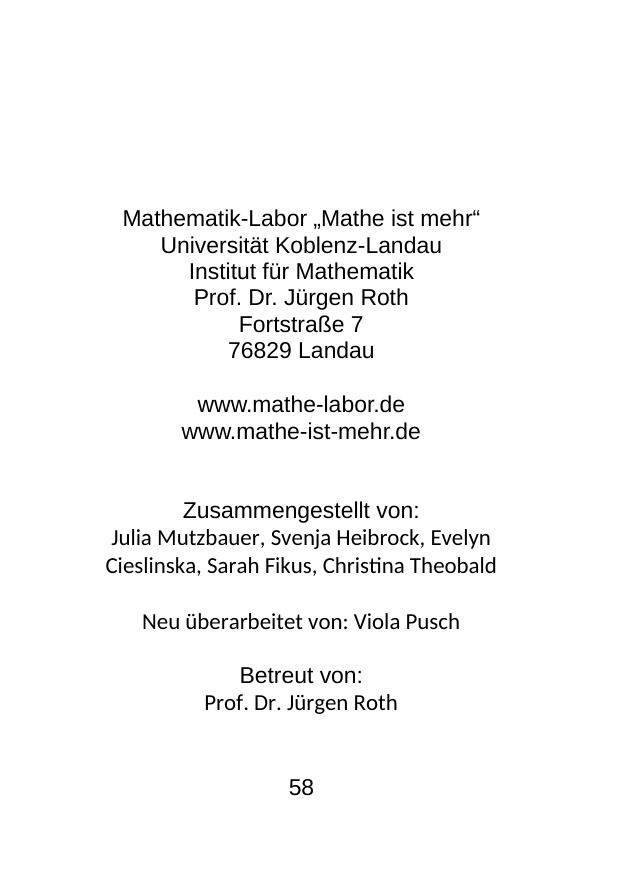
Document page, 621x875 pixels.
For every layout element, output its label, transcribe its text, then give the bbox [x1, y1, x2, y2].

text Institut für Mathematik Prof. Dr. Jürgen Roth Fortstraße 7 [71, 258, 531, 337]
text Zusammengestellt von: [71, 497, 531, 523]
table_header [60, 523, 543, 635]
text 76829 Landau [71, 337, 531, 391]
text Mathematik-Labor „Mathe ist mehr“ Universität Koblenz-Landau [71, 205, 531, 258]
text www.mathe-labor.de www.mathe-ist-mehr.de [71, 391, 531, 444]
text Betreut von: [71, 662, 531, 688]
